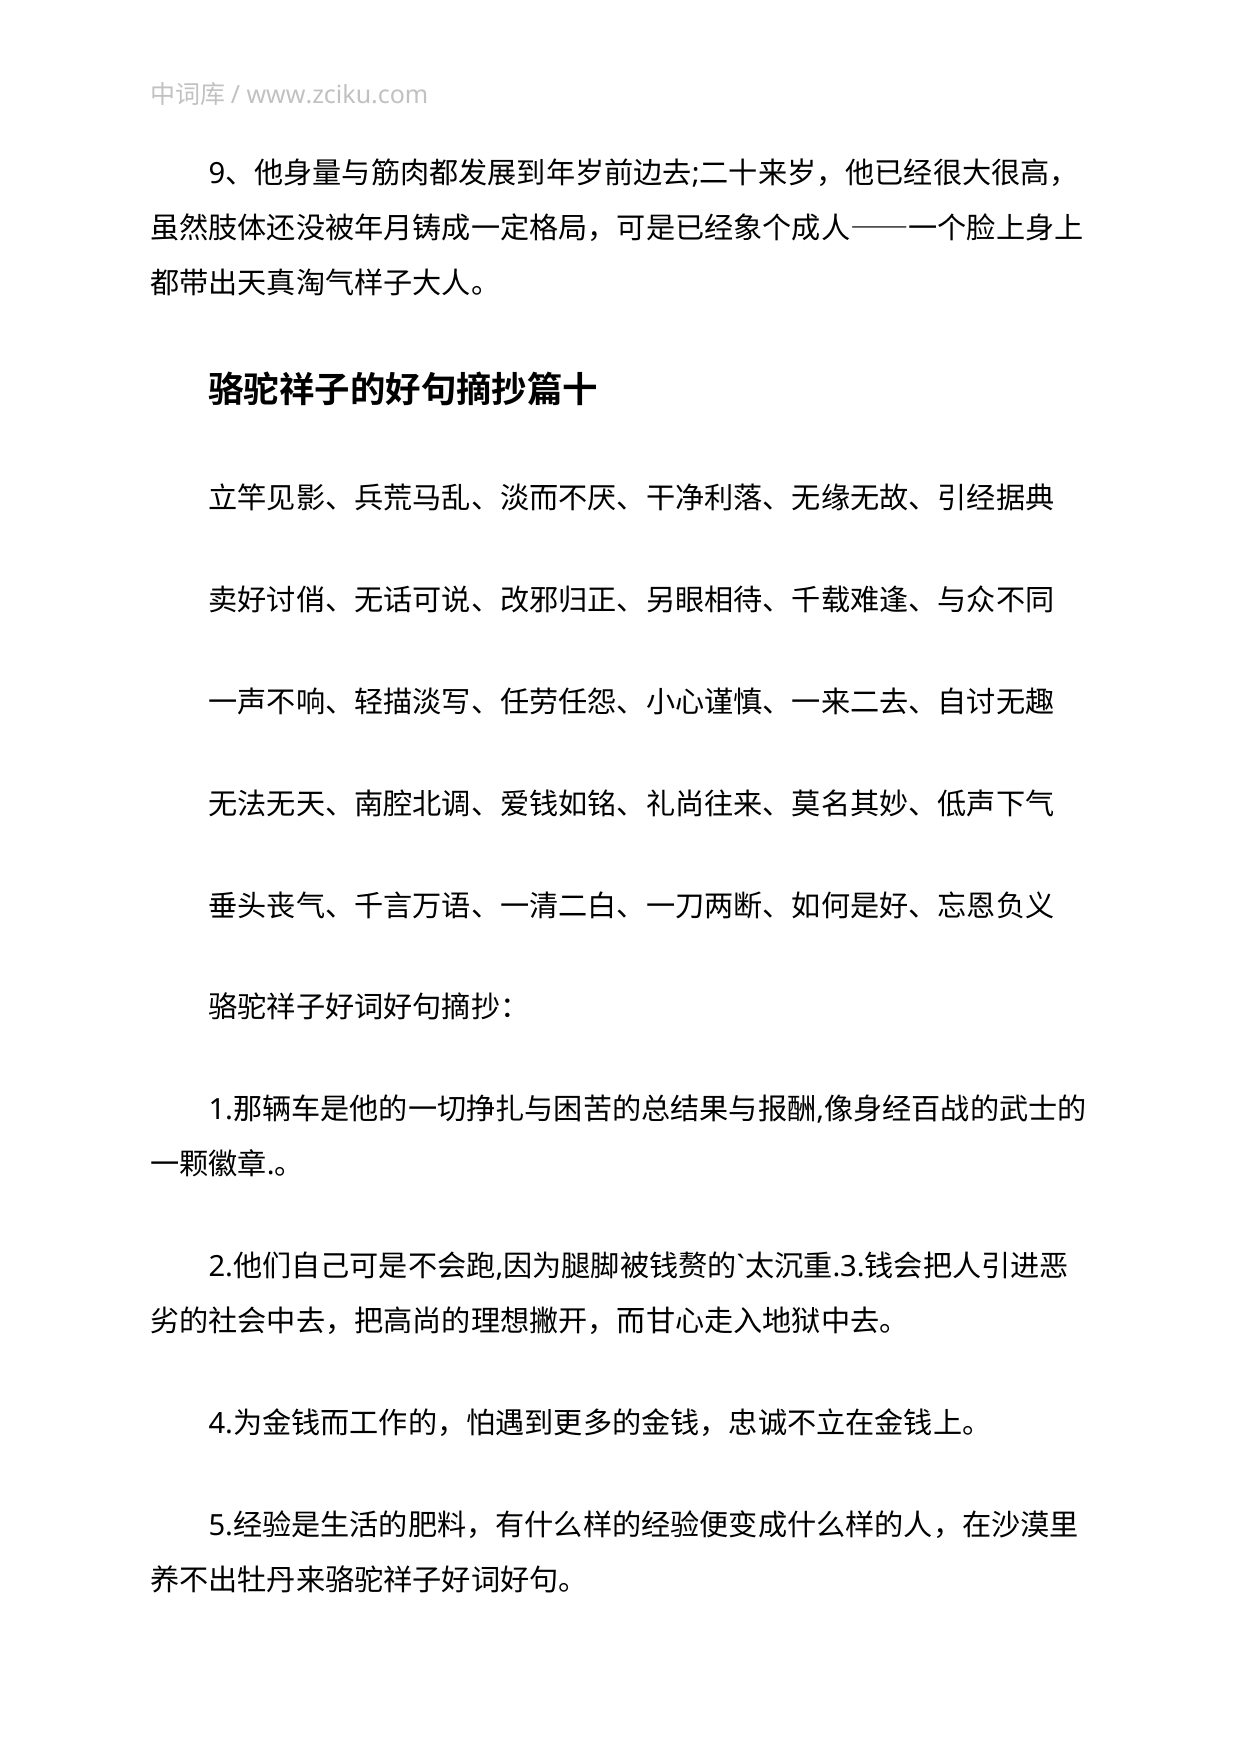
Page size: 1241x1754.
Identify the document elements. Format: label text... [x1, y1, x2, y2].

text 5.经验是生活的肥料，有什么样的经验便变成什么样的人，在沙漠里养不出牡丹来骆驼祥子好词好句。 [150, 1501, 1090, 1599]
text 骆驼祥子好词好句摘抄： [150, 984, 1090, 1026]
text 卖好讨俏、无话可说、改邪归正、另眼相待、千载难逢、与众不同 [150, 577, 1090, 619]
text 垂头丧气、千言万语、一清二白、一刀两断、如何是好、忘恩负义 [150, 882, 1090, 924]
text 4.为金钱而工作的，怕遇到更多的金钱，忠诚不立在金钱上。 [150, 1399, 1090, 1442]
text 无法无天、南腔北调、爱钱如铭、礼尚往来、莫名其妙、低声下气 [150, 780, 1090, 823]
text 骆驼祥子的好句摘抄篇十 [150, 362, 1090, 413]
text 2.他们自己可是不会跑,因为腿脚被钱赘的`太沉重.3.钱会把人引进恶劣的社会中去，把高尚的理想撇开，而甘心走入地狱中去。 [150, 1243, 1090, 1340]
text 9、他身量与筋肉都发展到年岁前边去;二十来岁，他已经很大很高，虽然肢体还没被年月铸成一定格局，可是已经象个成人——一个脸上身上都带出天真淘气样子大人。 [150, 150, 1090, 302]
text 立竿见影、兵荒马乱、淡而不厌、干净利落、无缘无故、引经据典 [150, 475, 1090, 517]
text 一声不响、轻描淡写、任劳任怨、小心谨慎、一来二去、自讨无趣 [150, 679, 1090, 721]
text 1.那辆车是他的一切挣扎与困苦的总结果与报酬,像身经百战的武士的一颗徽章.。 [150, 1086, 1090, 1183]
